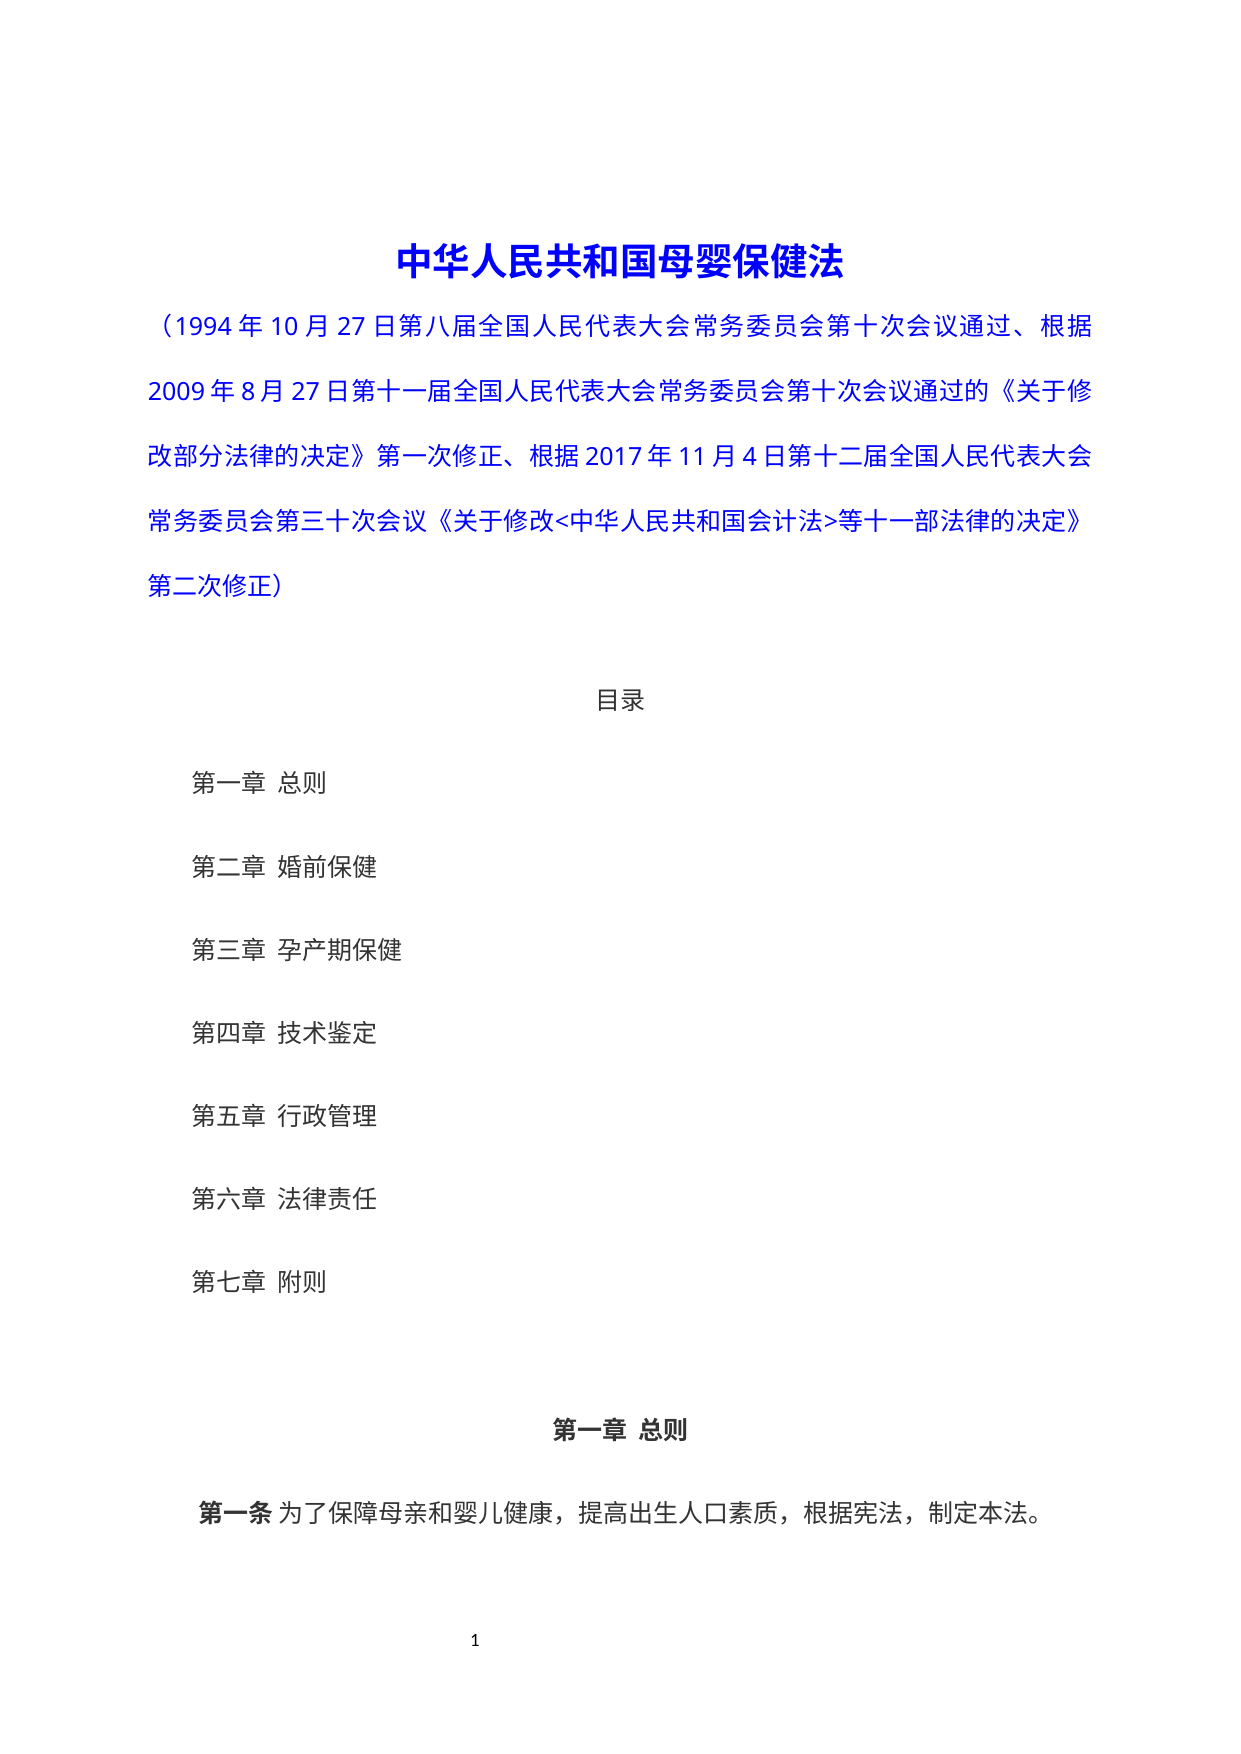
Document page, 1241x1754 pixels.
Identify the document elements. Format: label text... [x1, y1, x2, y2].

text （1994年10月27日第八届全国人民代表大会常务委员会第十次会议通过、根据2009年8月27日第十一届全国人民代表大会常务委员会第十次会议通过的《关于修改部分法律的决定》第一次修正、根据2017年11月4日第十二届全国人民代表大会常务委员会第三十次会议《关于修改<中华人民共和国会计法>等十一部法律的决定》第二次修正） [148, 292, 1093, 617]
text 第六章 法律责任 [148, 1165, 1093, 1230]
text 第一章 总则 [148, 749, 1093, 814]
text 目录 [148, 666, 1093, 731]
text 第一条 为了保障母亲和婴儿健康，提高出生人口素质，根据宪法，制定本法。 [148, 1479, 1093, 1544]
text 第二章 婚前保健 [148, 833, 1093, 898]
text 第四章 技术鉴定 [148, 999, 1093, 1064]
text 第一章 总则 [148, 1396, 1093, 1461]
text 第三章 孕产期保健 [148, 916, 1093, 981]
text 第七章 附则 [148, 1248, 1093, 1313]
text 中华人民共和国母婴保健法 [148, 227, 1093, 292]
text 第五章 行政管理 [148, 1082, 1093, 1147]
